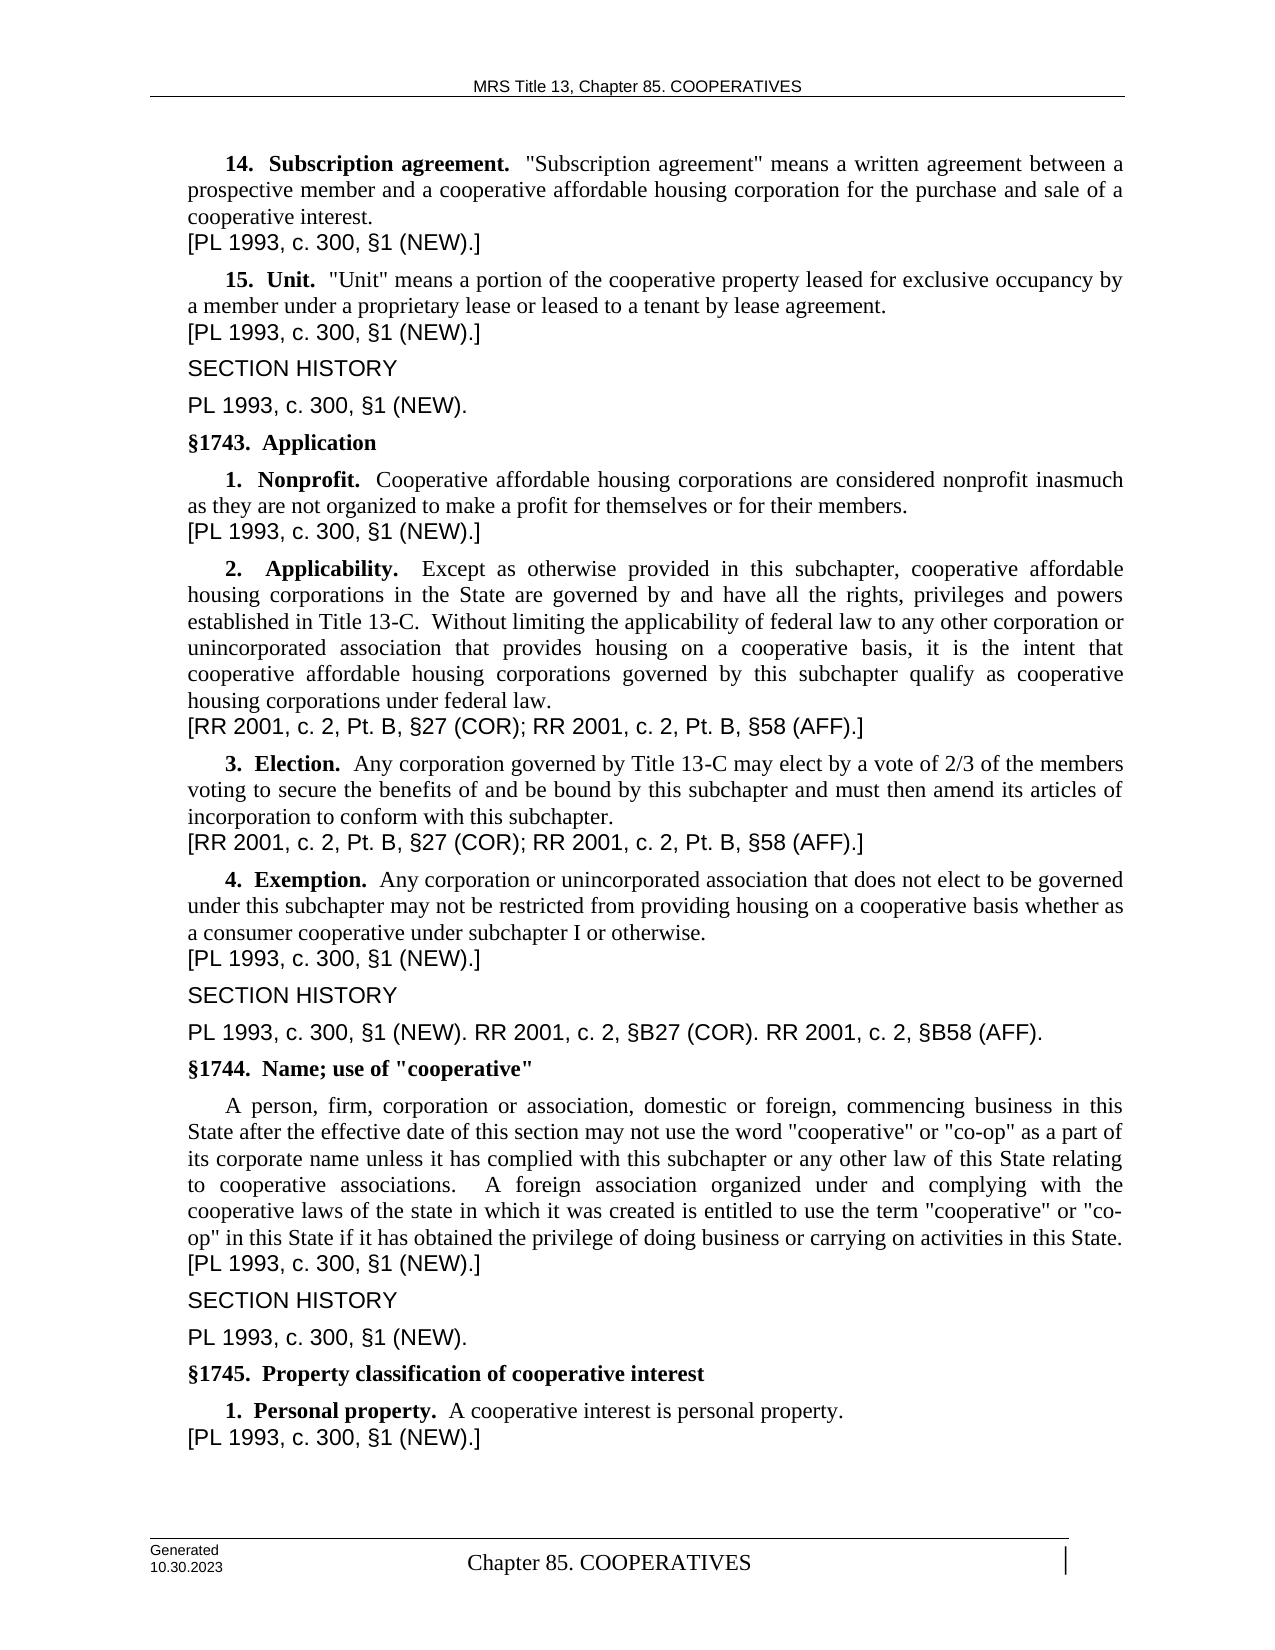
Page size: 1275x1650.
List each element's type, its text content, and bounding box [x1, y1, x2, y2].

text 14. Subscription agreement. "Subscription agreement" means a written agreement between a prospective member and a cooperative affordable housing corporation for the purchase and sale of a cooperative interest. [187, 150, 1125, 229]
text PL 1993, c. 300, §1 (NEW). RR 2001, c. 2, §B27 (COR). RR 2001, c. 2, §B58 (AFF). [187, 1018, 1125, 1045]
text [RR 2001, c. 2, Pt. B, §27 (COR); RR 2001, c. 2, Pt. B, §58 (AFF).] [187, 829, 1125, 855]
text §1745. Property classification of cooperative interest [187, 1360, 1125, 1387]
text A person, firm, corporation or association, domestic or foreign, commencing business in this State after the effective date of this section may not use the word "cooperative" or "co-op" as a part of its corporate name unless it has complied with this subchapter or any other law of this State relating to cooperative associations. A foreign association organized under and complying with the cooperative laws of the state in which it was created is entitled to use the term "cooperative" or "co-op" in this State if it has obtained the privilege of doing business or carrying on activities in this State. [PL 1993, c. 300, §1 (NEW).] [187, 1092, 1125, 1276]
text [PL 1993, c. 300, §1 (NEW).] [187, 229, 1125, 255]
text [PL 1993, c. 300, §1 (NEW).] [187, 518, 1125, 545]
text PL 1993, c. 300, §1 (NEW). [187, 392, 1125, 418]
text 4. Exemption. Any corporation or unincorporated association that does not elect to be governed under this subchapter may not be restricted from providing housing on a cooperative basis whether as a consumer cooperative under subchapter I or otherwise. [187, 866, 1125, 945]
text [PL 1993, c. 300, §1 (NEW).] [187, 1423, 1125, 1450]
text PL 1993, c. 300, §1 (NEW). [187, 1324, 1125, 1350]
text 1. Nonprofit. Cooperative affordable housing corporations are considered nonprofit inasmuch as they are not organized to make a profit for themselves or for their members. [187, 466, 1125, 518]
text [PL 1993, c. 300, §1 (NEW).] [187, 945, 1125, 971]
text [RR 2001, c. 2, Pt. B, §27 (COR); RR 2001, c. 2, Pt. B, §58 (AFF).] [187, 713, 1125, 739]
text [PL 1993, c. 300, §1 (NEW).] [187, 318, 1125, 345]
text §1743. Application [187, 429, 1125, 455]
text 3. Election. Any corporation governed by Title 13‑C may elect by a vote of 2/3 of the members voting to secure the benefits of and be bound by this subchapter and must then amend its articles of incorporation to conform with this subchapter. [187, 750, 1125, 829]
text SECTION HISTORY [187, 1287, 1125, 1313]
text 15. Unit. "Unit" means a portion of the cooperative property leased for exclusive occupancy by a member under a proprietary lease or leased to a tenant by lease agreement. [187, 266, 1125, 318]
text 2. Applicability. Except as otherwise provided in this subchapter, cooperative affordable housing corporations in the State are governed by and have all the rights, privileges and powers established in Title 13‑C. Without limiting the applicability of federal law to any other corporation or unincorporated association that provides housing on a cooperative basis, it is the intent that cooperative affordable housing corporations governed by this subchapter qualify as cooperative housing corporations under federal law. [187, 555, 1125, 713]
text SECTION HISTORY [187, 355, 1125, 382]
text §1744. Name; use of "cooperative" [187, 1055, 1125, 1082]
text 1. Personal property. A cooperative interest is personal property. [187, 1397, 1125, 1423]
text SECTION HISTORY [187, 982, 1125, 1008]
